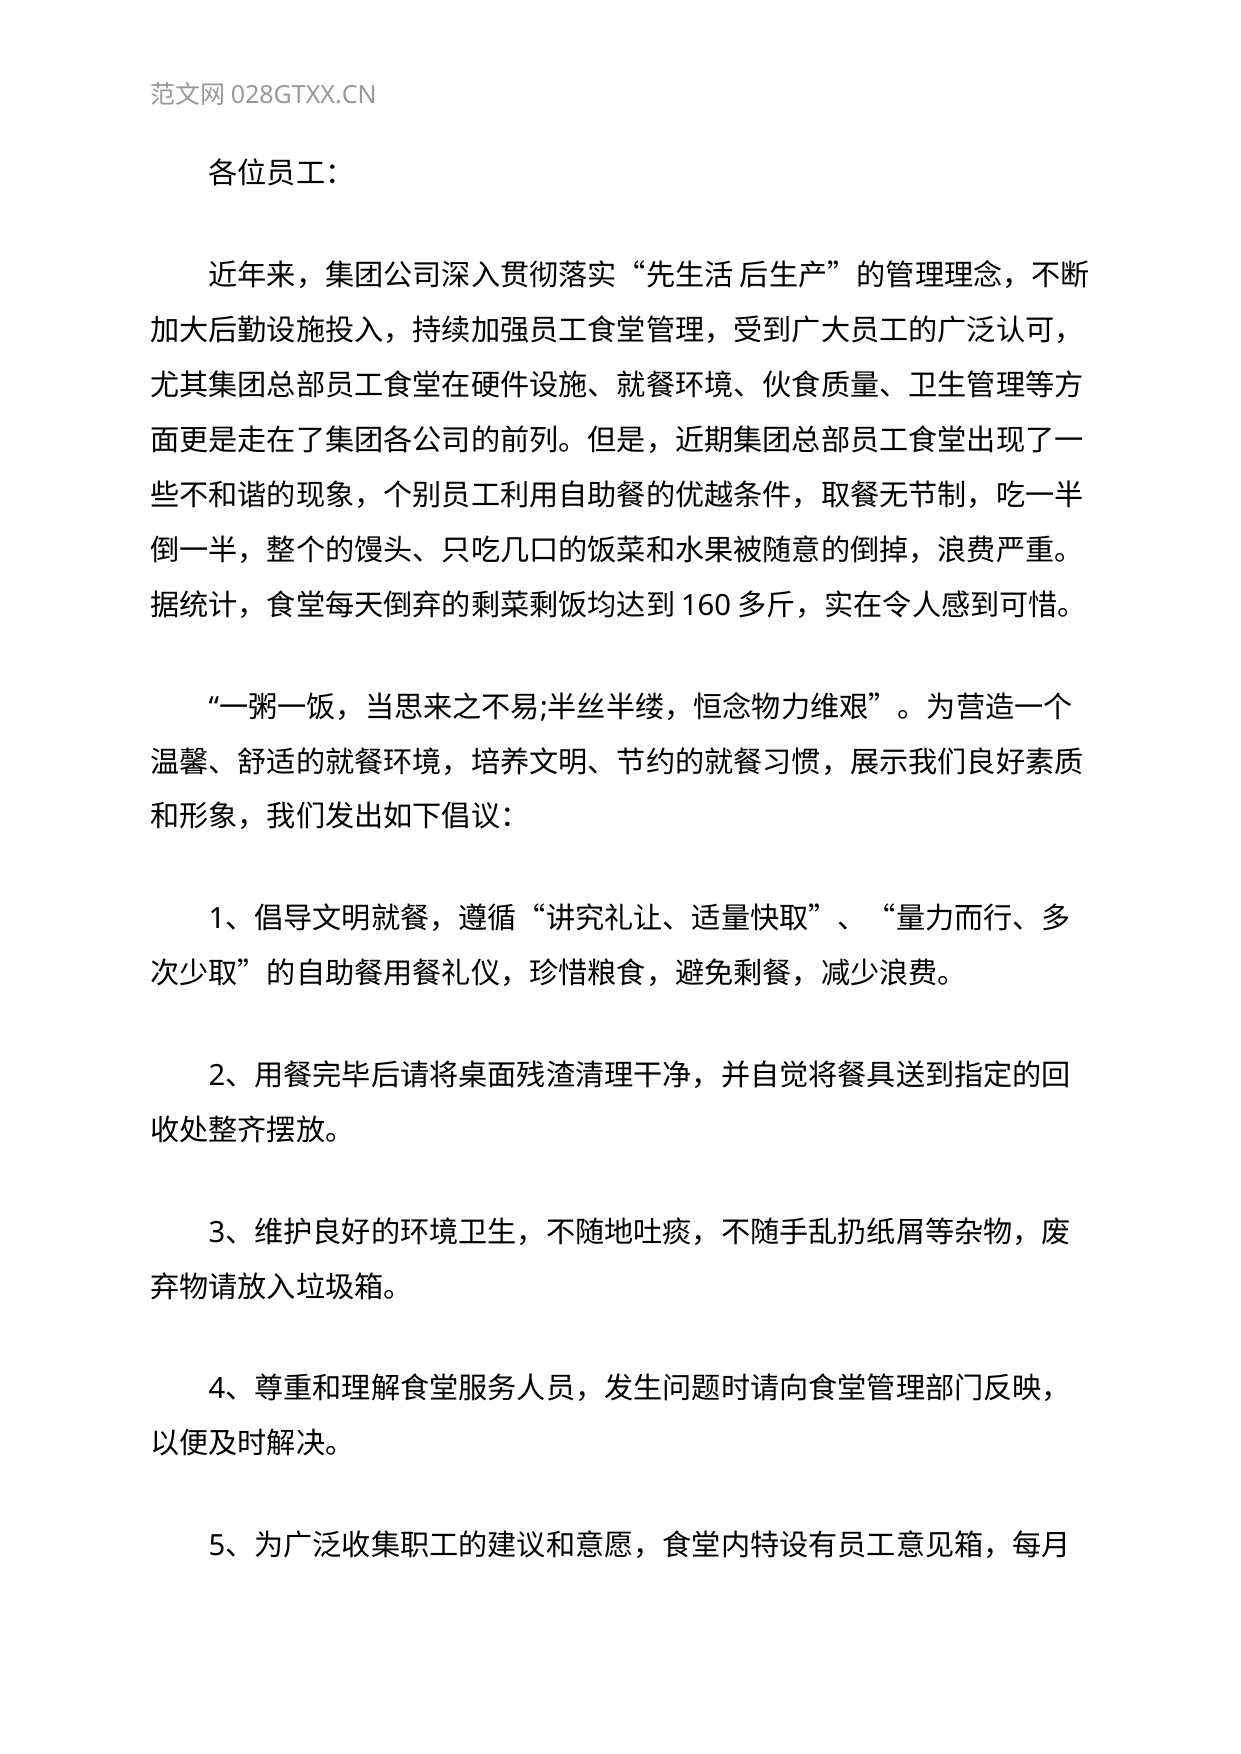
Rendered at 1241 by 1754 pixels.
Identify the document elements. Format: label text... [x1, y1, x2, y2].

text “一粥一饭，当思来之不易;半丝半缕，恒念物力维艰”。为营造一个温馨、舒适的就餐环境，培养文明、节约的就餐习惯，展示我们良好素质和形象，我们发出如下倡议： [150, 683, 1090, 835]
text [150, 1522, 1090, 1564]
text 1、倡导文明就餐，遵循“讲究礼让、适量快取”、“量力而行、多次少取”的自助餐用餐礼仪，珍惜粮食，避免剩餐，减少浪费。 [150, 895, 1090, 992]
text 近年来，集团公司深入贯彻落实“先生活 后生产”的管理理念，不断加大后勤设施投入，持续加强员工食堂管理，受到广大员工的广泛认可，尤其集团总部员工食堂在硬件设施、就餐环境、伙食质量、卫生管理等方面更是走在了集团各公司的前列。但是，近期集团总部员工食堂出现了一些不和谐的现象，个别员工利用自助餐的优越条件，取餐无节制，吃一半倒一半，整个的馒头、只吃几口的饭菜和水果被随意的倒掉，浪费严重。据统计，食堂每天倒弃的剩菜剩饭均达到160多斤，实在令人感到可惜。 [150, 252, 1090, 623]
text 4、尊重和理解食堂服务人员，发生问题时请向食堂管理部门反映，以便及时解决。 [150, 1365, 1090, 1462]
text 2、用餐完毕后请将桌面残渣清理干净，并自觉将餐具送到指定的回收处整齐摆放。 [150, 1052, 1090, 1149]
text 3、维护良好的环境卫生，不随地吐痰，不随手乱扔纸屑等杂物，废弃物请放入垃圾箱。 [150, 1208, 1090, 1306]
text 各位员工： [150, 150, 1090, 192]
